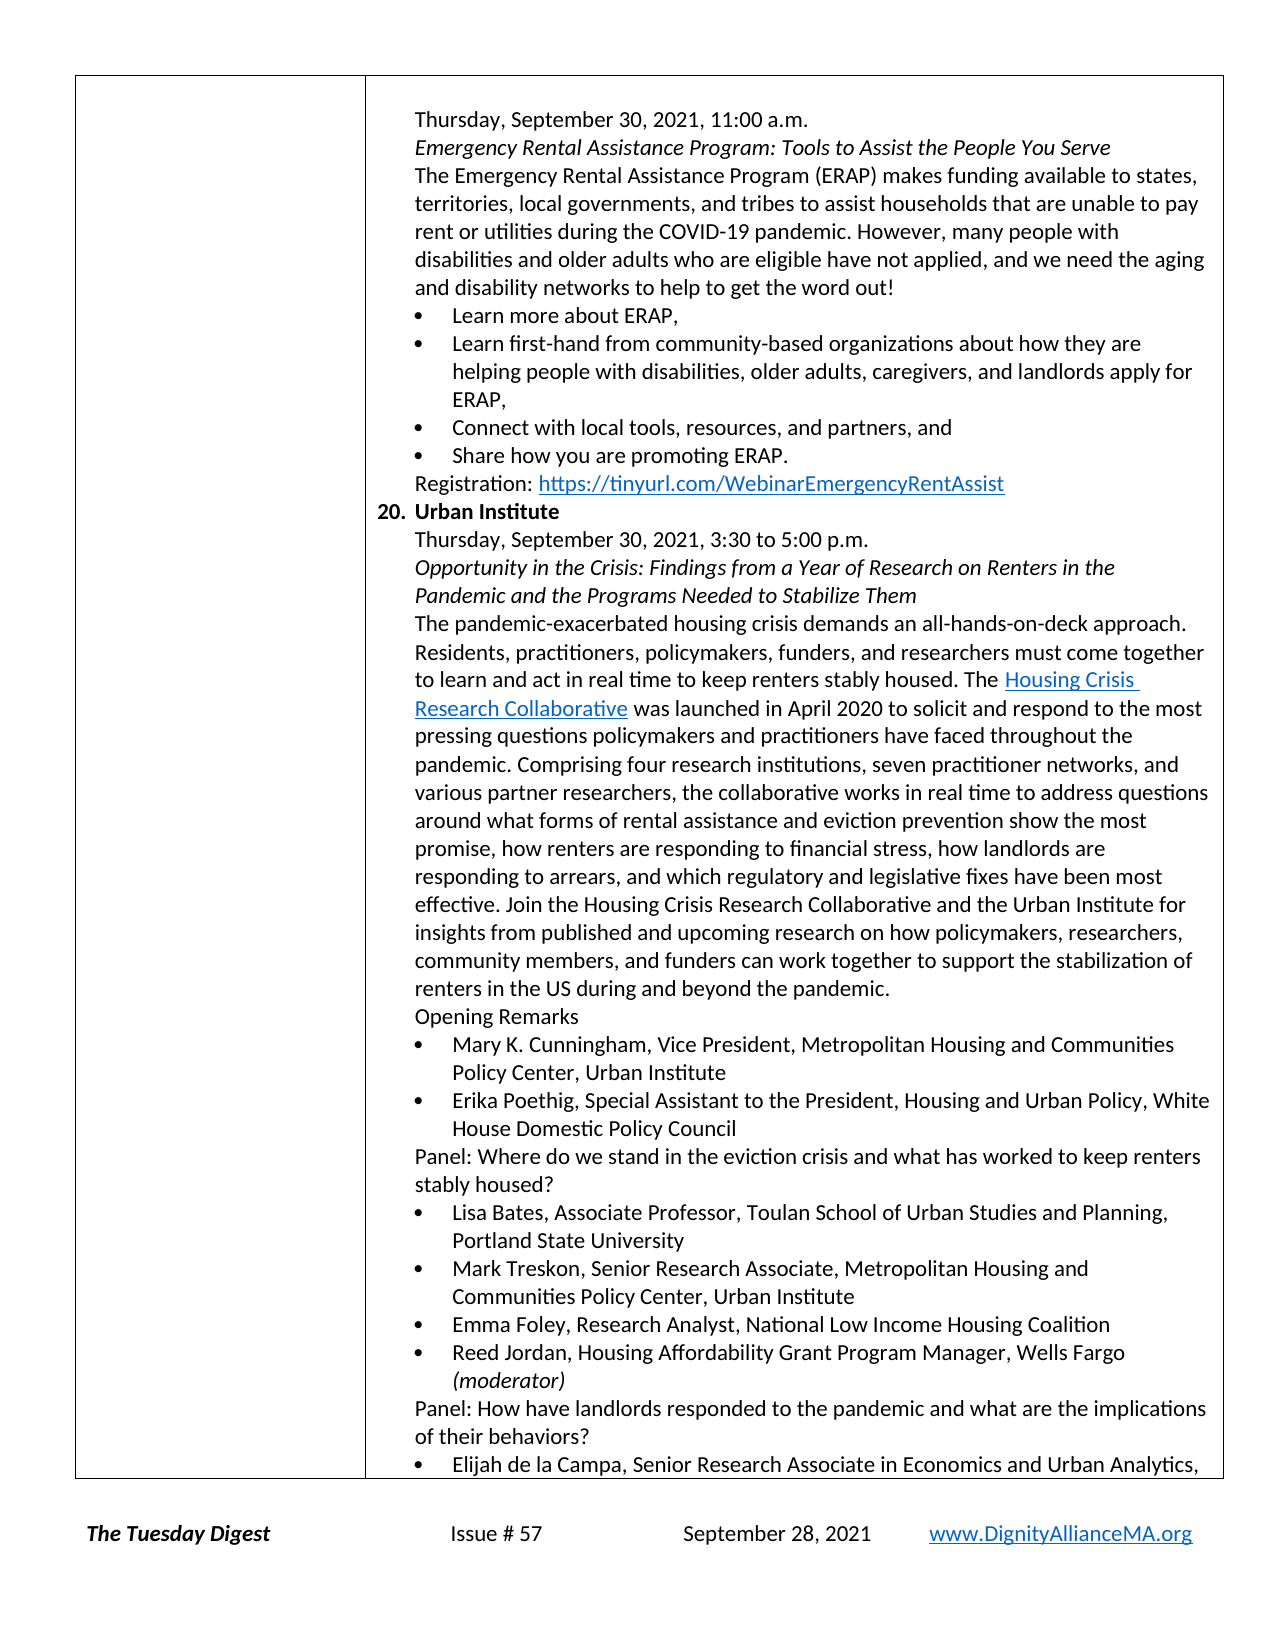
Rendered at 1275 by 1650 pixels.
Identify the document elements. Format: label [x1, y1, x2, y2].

table_cell [366, 76, 1223, 1478]
table_cell [76, 76, 365, 1478]
